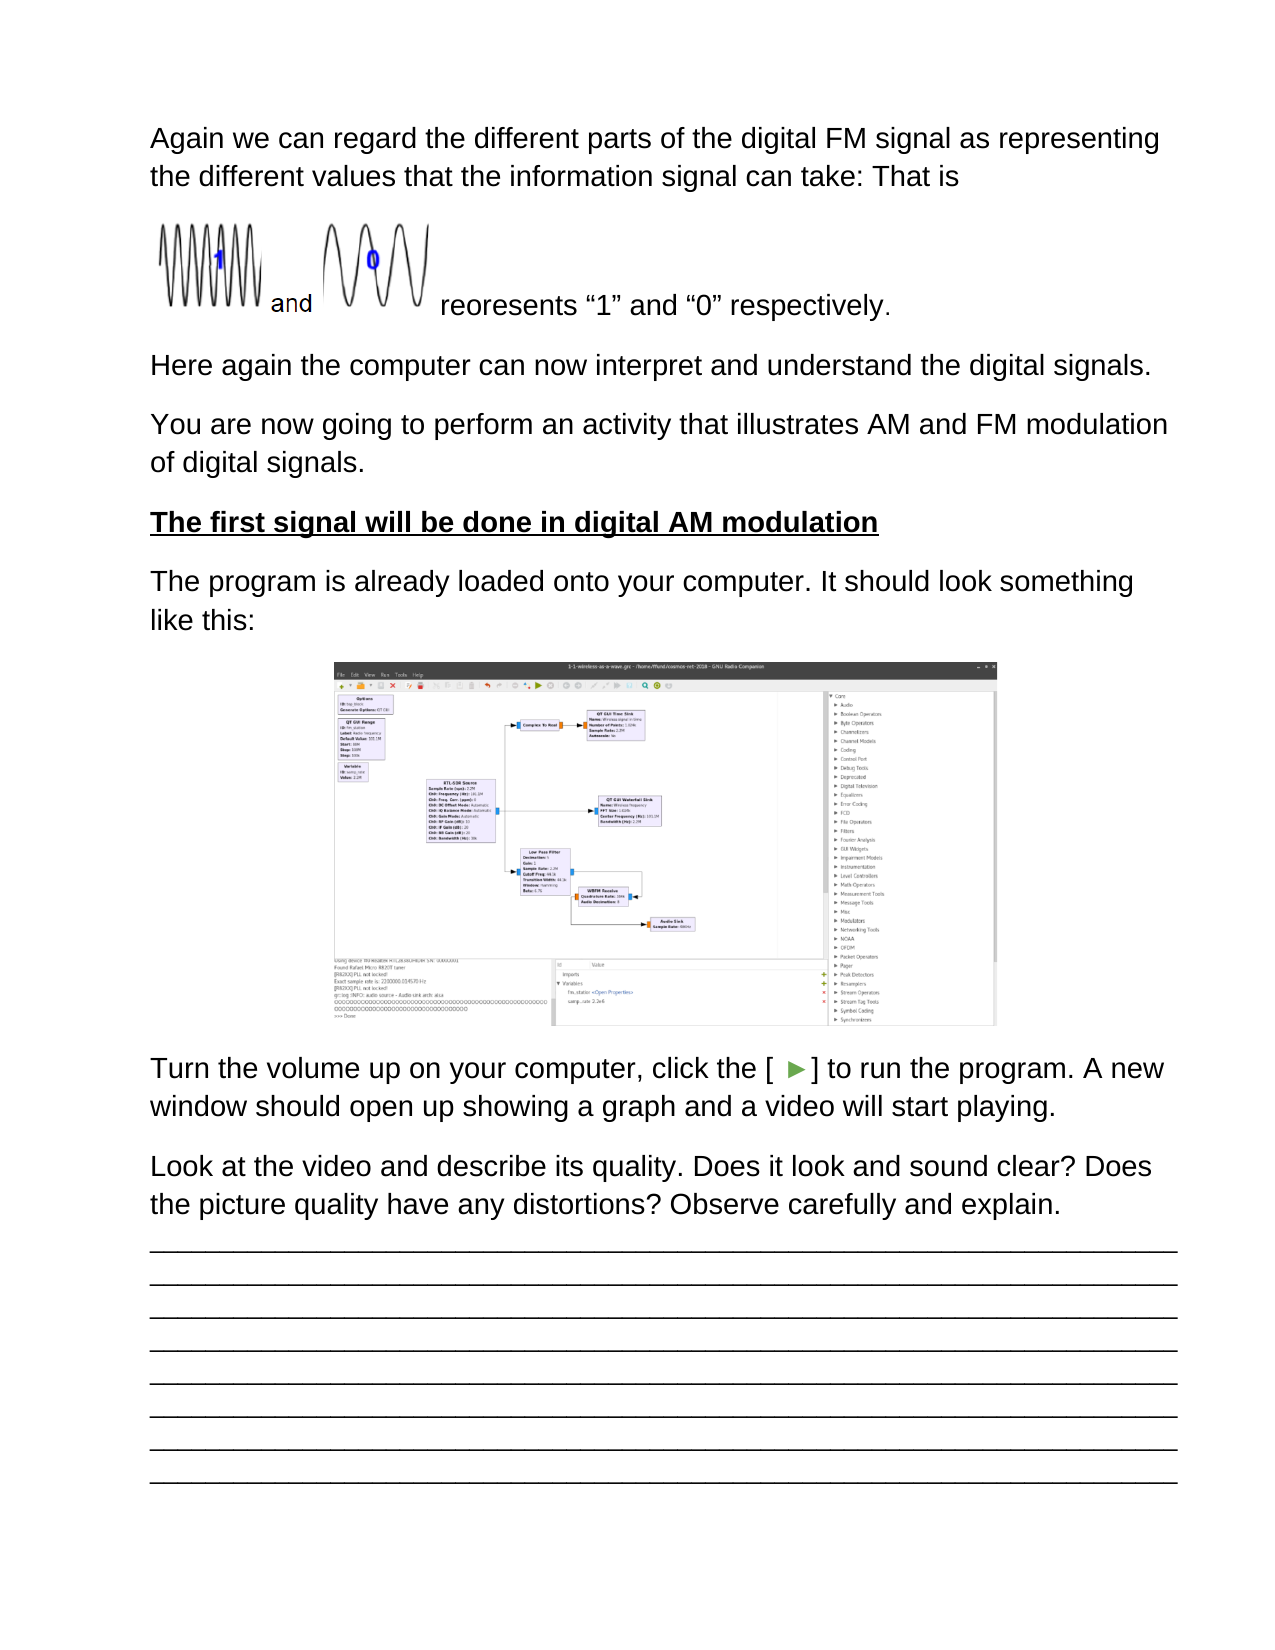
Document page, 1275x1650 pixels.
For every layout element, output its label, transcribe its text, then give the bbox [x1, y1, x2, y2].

text Here again the computer can now interpret and understand the digital signals. [150, 348, 1181, 381]
text The program is already loaded onto your computer. It should look something like this: [150, 564, 1181, 636]
text Turn the volume up on your computer, click the [ ►] to run the program. A new window should open up showing a graph and a video will start playing. [150, 1051, 1181, 1123]
text The first signal will be done in digital AM modulation [150, 505, 1181, 538]
text Again we can regard the different parts of the digital FM signal as representing the different values that the information signal can take: That is [150, 121, 1181, 193]
text You are now going to perform an activity that illustrates AM and FM modulation of digital signals. [150, 407, 1181, 479]
text Look at the video and describe its quality. Does it look and sound clear? Does the picture quality have any distortions? Observe carefully and explain. ________________________________________________________________________________________________________________________________________________________________________________________________________________________________________________________________________________________________________________________________________________________________________________________________________________________________________________________________________________________________________________________________________________________________________________________________________________ [150, 1149, 1181, 1485]
picture [155, 218, 430, 316]
picture [334, 662, 998, 1026]
